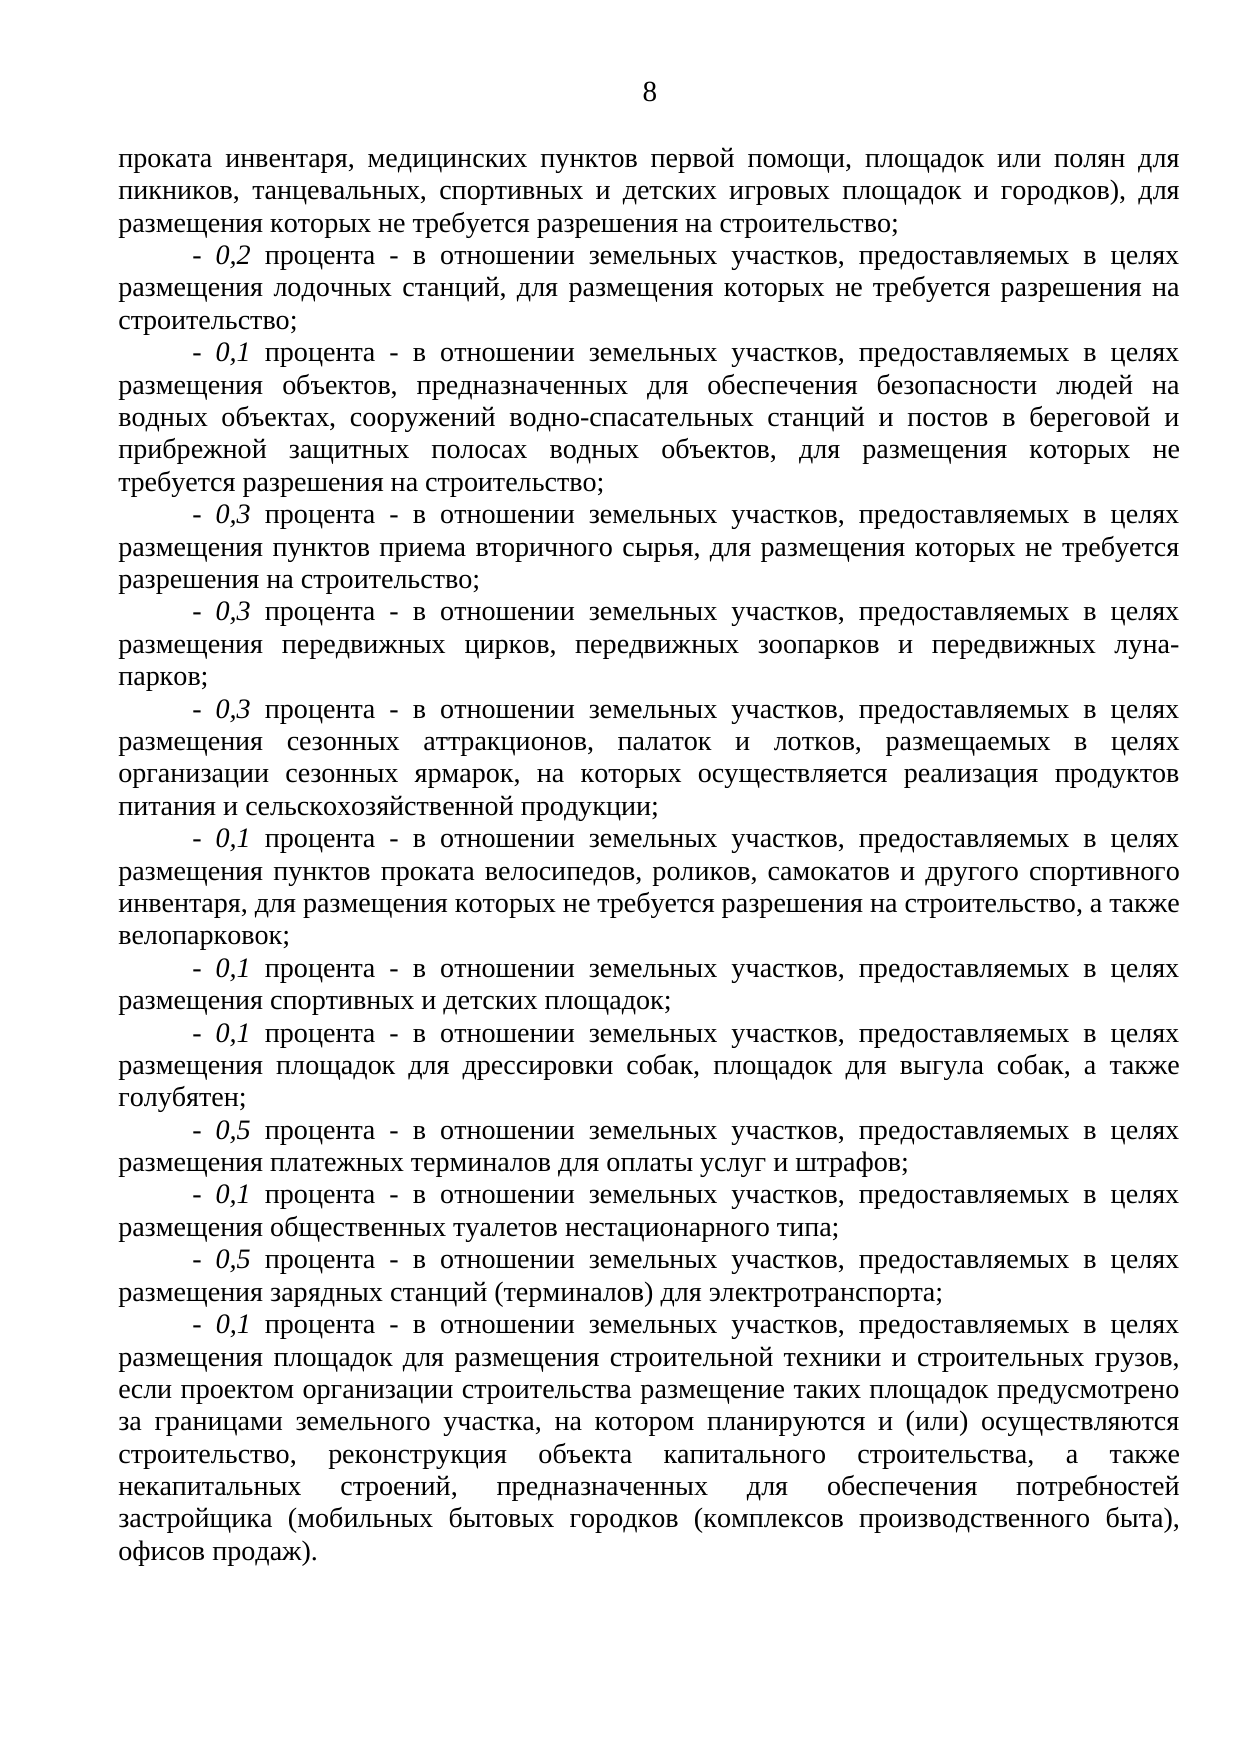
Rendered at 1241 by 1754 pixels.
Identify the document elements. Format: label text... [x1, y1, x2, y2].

text - 0,1 процента - в отношении земельных участков, предоставляемых в целях размещения спортивных и детских площадок; [118, 951, 1181, 1016]
text - 0,3 процента - в отношении земельных участков, предоставляемых в целях размещения пунктов приема вторичного сырья, для размещения которых не требуется разрешения на строительство; [118, 497, 1181, 594]
text - 0,1 процента - в отношении земельных участков, предоставляемых в целях размещения общественных туалетов нестационарного типа; [118, 1178, 1181, 1242]
text - 0,1 процента - в отношении земельных участков, предоставляемых в целях размещения объектов, предназначенных для обеспечения безопасности людей на водных объектах, сооружений водно-спасательных станций и постов в береговой и прибрежной защитных полосах водных объектов, для размещения которых не требуется разрешения на строительство; [118, 335, 1181, 497]
text - 0,2 процента - в отношении земельных участков, предоставляемых в целях размещения лодочных станций, для размещения которых не требуется разрешения на строительство; [118, 238, 1181, 335]
text - 0,3 процента - в отношении земельных участков, предоставляемых в целях размещения сезонных аттракционов, палаток и лотков, размещаемых в целях организации сезонных ярмарок, на которых осуществляется реализация продуктов питания и сельскохозяйственной продукции; [118, 692, 1181, 821]
text - 0,5 процента - в отношении земельных участков, предоставляемых в целях размещения зарядных станций (терминалов) для электротранспорта; [118, 1242, 1181, 1307]
text - 0,1 процента - в отношении земельных участков, предоставляемых в целях размещения пунктов проката велосипедов, роликов, самокатов и другого спортивного инвентаря, для размещения которых не требуется разрешения на строительство, а также велопарковок; [118, 821, 1181, 951]
text - 0,1 процента - в отношении земельных участков, предоставляемых в целях размещения площадок для размещения строительной техники и строительных грузов, если проектом организации строительства размещение таких площадок предусмотрено за границами земельного участка, на котором планируются и (или) осуществляются строительство, реконструкция объекта капитального строительства, а также некапитальных строений, предназначенных для обеспечения потребностей застройщика (мобильных бытовых городков (комплексов производственного быта), офисов продаж). [118, 1307, 1181, 1566]
text - 0,1 процента - в отношении земельных участков, предоставляемых в целях размещения площадок для дрессировки собак, площадок для выгула собак, а также голубятен; [118, 1016, 1181, 1113]
text - 0,5 процента - в отношении земельных участков, предоставляемых в целях размещения платежных терминалов для оплаты услуг и штрафов; [118, 1113, 1181, 1178]
text - 0,3 процента - в отношении земельных участков, предоставляемых в целях размещения передвижных цирков, передвижных зоопарков и передвижных луна-парков; [118, 594, 1181, 692]
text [118, 141, 1181, 238]
